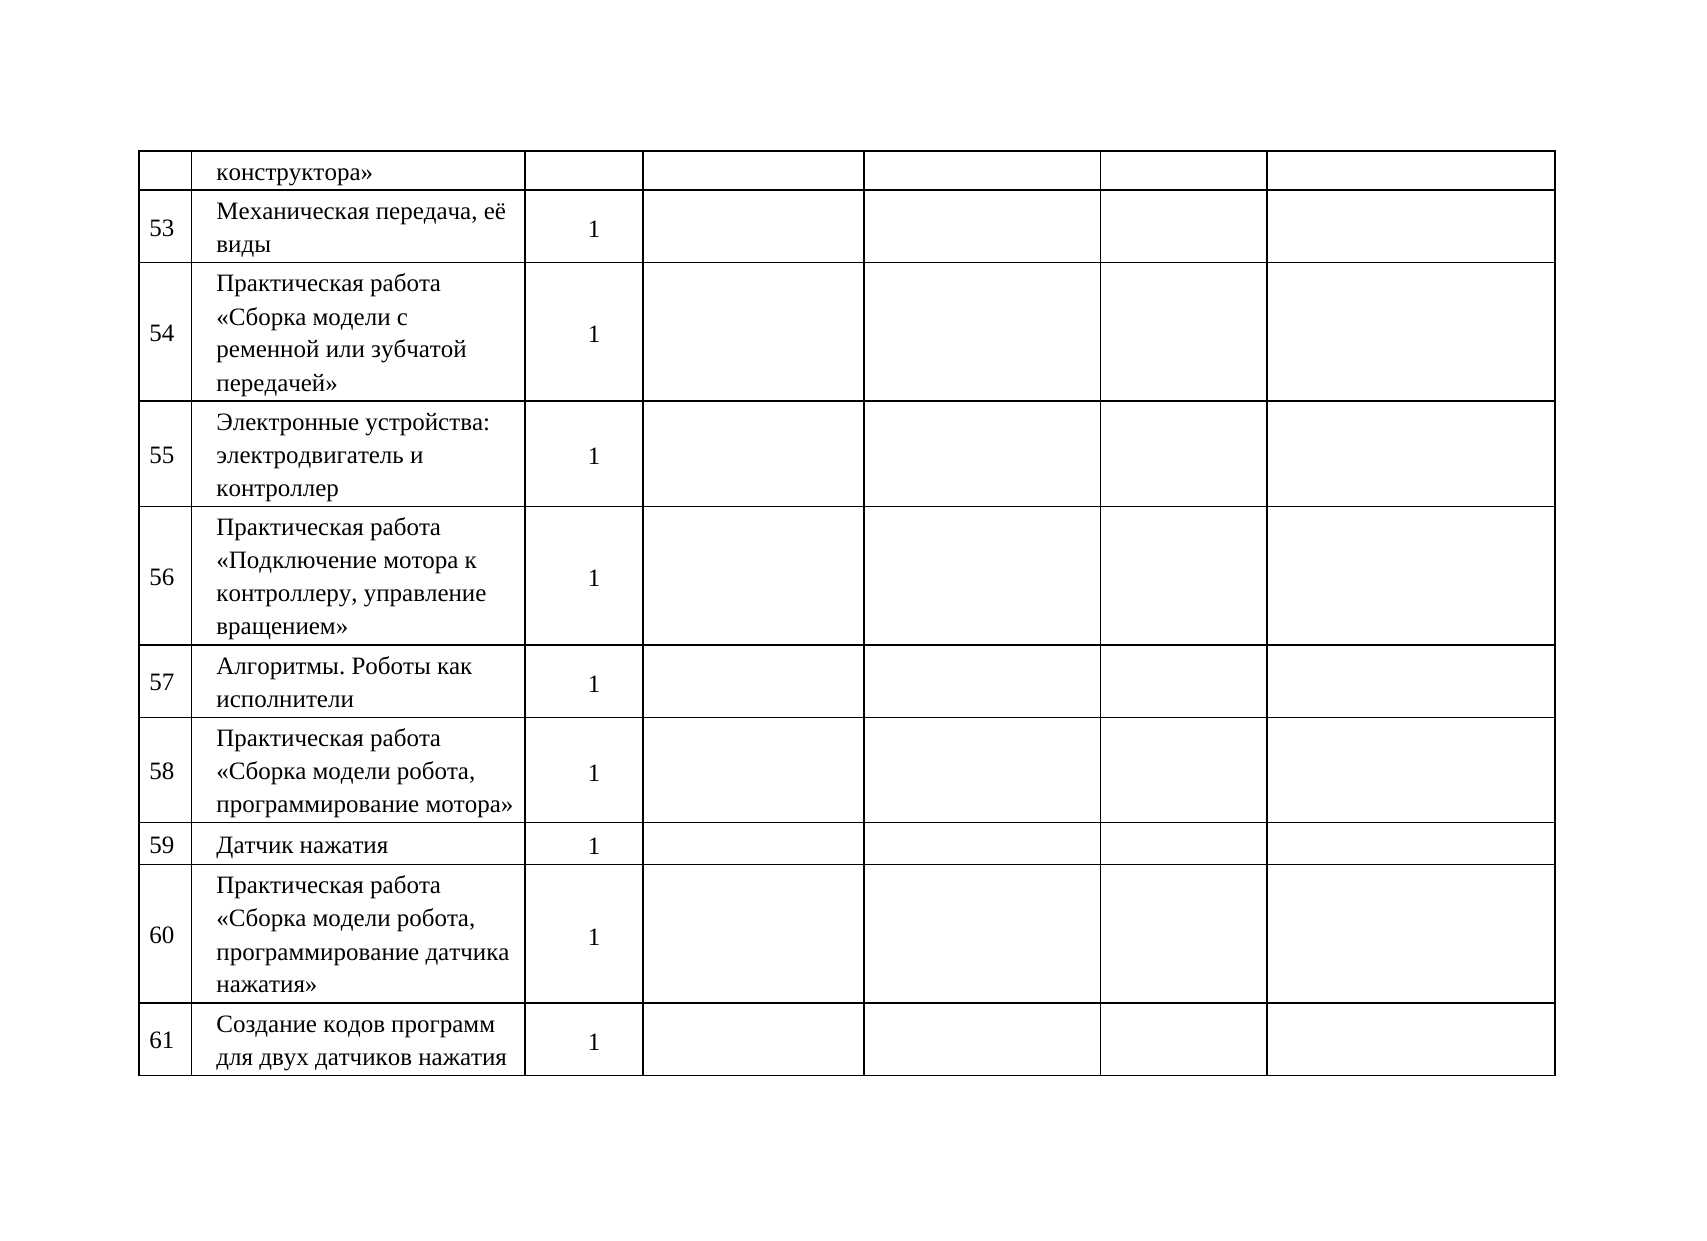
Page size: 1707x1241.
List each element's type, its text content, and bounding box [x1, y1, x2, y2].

table_cell [644, 718, 863, 822]
table_cell 53 [140, 191, 191, 262]
table_cell [865, 152, 1100, 189]
table_cell [1268, 507, 1554, 644]
table_cell [1268, 152, 1554, 189]
table_cell [1101, 1004, 1266, 1074]
table_cell 1 [526, 152, 642, 189]
table_cell 58 [140, 718, 191, 822]
table_cell [644, 1004, 863, 1074]
table_cell [865, 1004, 1100, 1074]
table_cell 1 [526, 646, 642, 716]
table_cell [1268, 191, 1554, 262]
table_cell Практическая работа «Сборка модели робота, программирование датчика нажатия» [192, 865, 524, 1002]
table_cell [1101, 507, 1266, 644]
table_cell Алгоритмы. Роботы как исполнители [192, 646, 524, 716]
table_cell 57 [140, 646, 191, 716]
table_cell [192, 152, 524, 189]
table_cell [865, 718, 1100, 822]
table_cell [644, 507, 863, 644]
table_cell [644, 646, 863, 716]
table_cell 1 [526, 823, 642, 864]
table_cell 56 [140, 507, 191, 644]
table_cell [1101, 263, 1266, 400]
table_cell Создание кодов программ для двух датчиков нажатия [192, 1004, 524, 1074]
table_cell [1101, 865, 1266, 1002]
table_cell [1101, 718, 1266, 822]
table_cell [1268, 865, 1554, 1002]
table_cell Механическая передача, её виды [192, 191, 524, 262]
table_cell [1101, 191, 1266, 262]
table_cell Датчик нажатия [192, 823, 524, 864]
table_cell [1101, 823, 1266, 864]
table_cell 61 [140, 1004, 191, 1074]
table_cell [865, 263, 1100, 400]
table_cell [644, 152, 863, 189]
table_cell [865, 823, 1100, 864]
table_cell Практическая работа «Сборка модели робота, программирование мотора» [192, 718, 524, 822]
table_cell Практическая работа «Сборка модели с ременной или зубчатой передачей» [192, 263, 524, 400]
table_cell [644, 191, 863, 262]
table_cell 59 [140, 823, 191, 864]
table_cell [1268, 402, 1554, 506]
table_cell Практическая работа «Подключение мотора к контроллеру, управление вращением» [192, 507, 524, 644]
table_cell 1 [526, 718, 642, 822]
table_cell 55 [140, 402, 191, 506]
table_cell [865, 191, 1100, 262]
table_cell [1101, 152, 1266, 189]
table_cell [865, 402, 1100, 506]
table_cell 1 [526, 1004, 642, 1074]
table_cell 52 [140, 152, 191, 189]
table_cell 54 [140, 263, 191, 400]
table_cell [865, 646, 1100, 716]
table_cell [1268, 646, 1554, 716]
table_cell 60 [140, 865, 191, 1002]
table_cell [865, 865, 1100, 1002]
table_cell 1 [526, 402, 642, 506]
table_cell [1101, 646, 1266, 716]
table_cell 1 [526, 263, 642, 400]
table_cell 1 [526, 191, 642, 262]
table_cell 1 [526, 507, 642, 644]
table_cell [644, 823, 863, 864]
table_cell [644, 263, 863, 400]
table_cell [865, 507, 1100, 644]
table_cell Электронные устройства: электродвигатель и контроллер [192, 402, 524, 506]
table_cell [1268, 263, 1554, 400]
table_cell [644, 865, 863, 1002]
table_cell [1268, 1004, 1554, 1074]
table_cell [1268, 823, 1554, 864]
table_cell 1 [526, 865, 642, 1002]
table_cell [1268, 718, 1554, 822]
table_cell [644, 402, 863, 506]
table_cell [1101, 402, 1266, 506]
